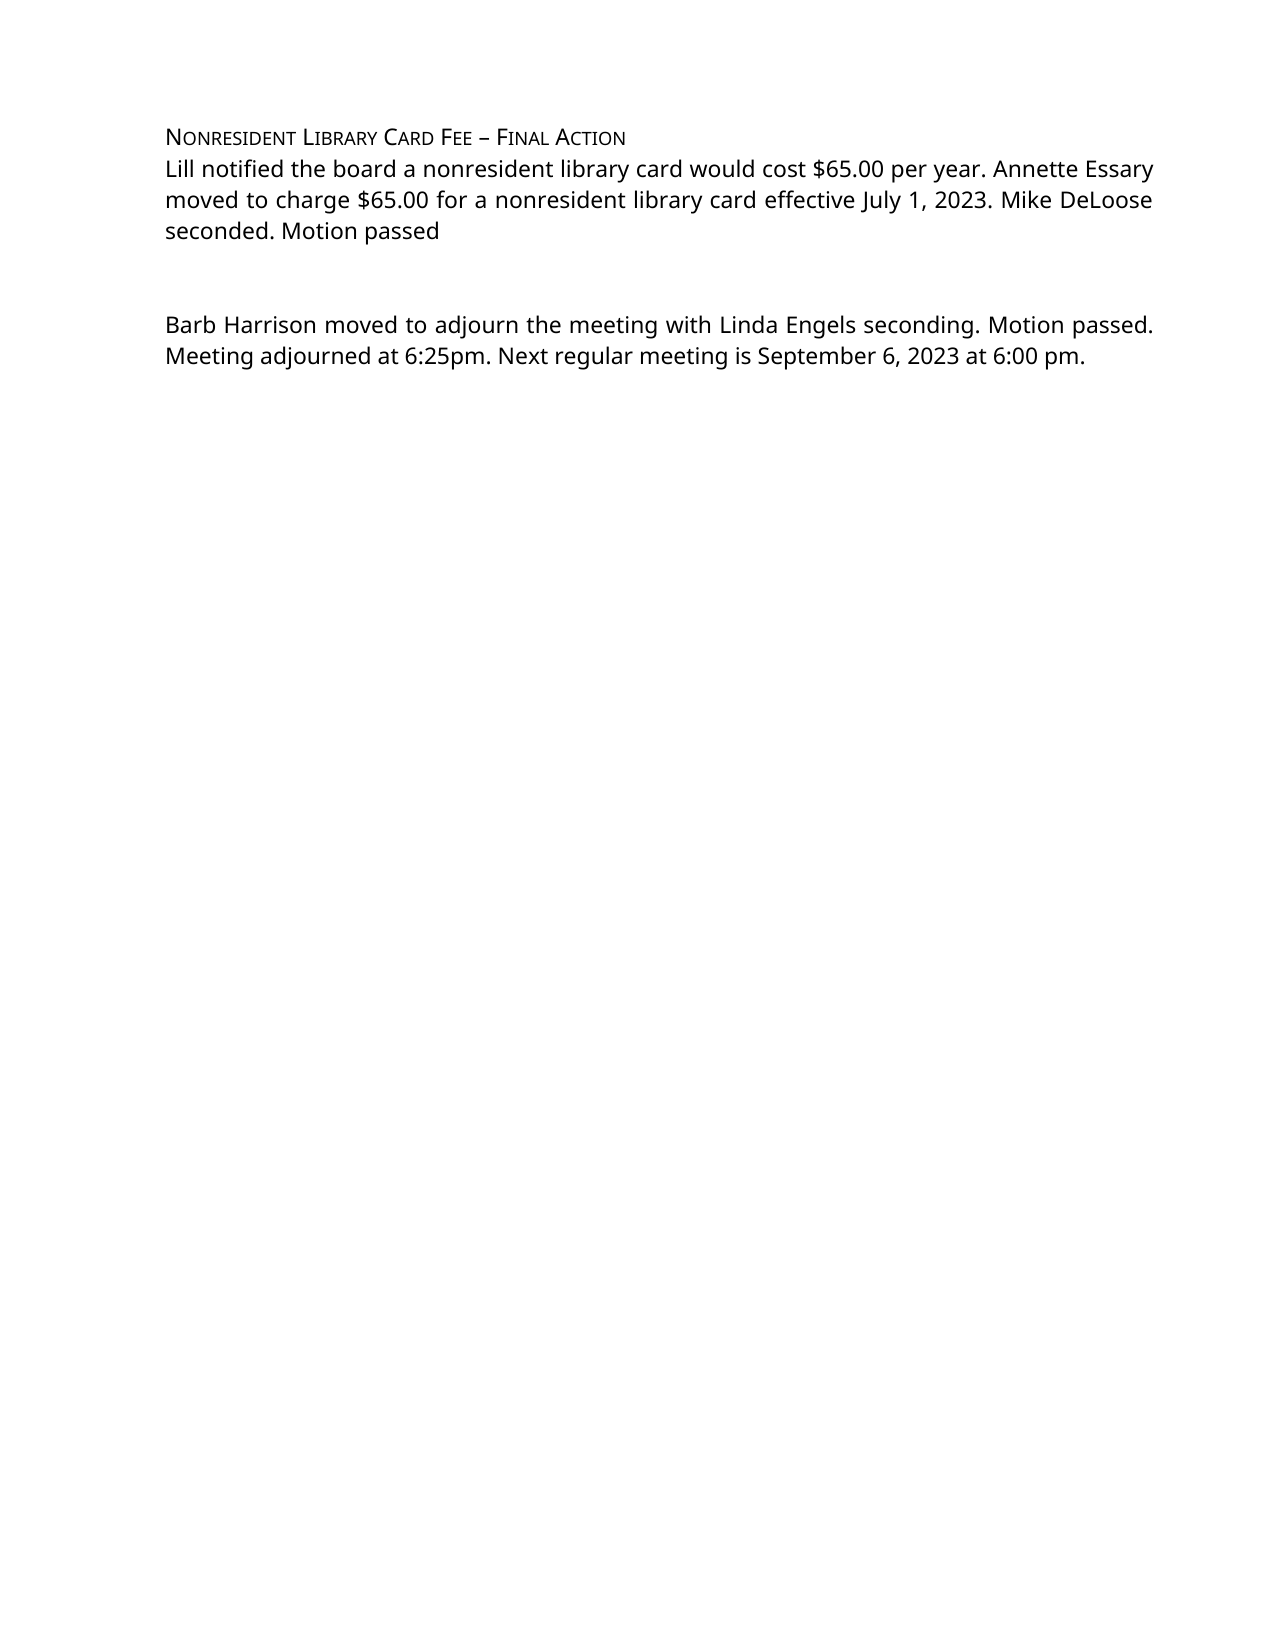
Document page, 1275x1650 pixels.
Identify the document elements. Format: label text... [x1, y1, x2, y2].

text Lill notified the board a nonresident library card would cost $65.00 per year. Annette Essary moved to charge $65.00 for a nonresident library card effective July 1, 2023. Mike DeLoose seconded. Motion passed [165, 152, 1155, 246]
text Nonresident Library Card Fee – Final Action [165, 121, 1155, 152]
text Barb Harrison moved to adjourn the meeting with Linda Engels seconding. Motion passed. Meeting adjourned at 6:25pm. Next regular meeting is September 6, 2023 at 6:00 pm. [165, 309, 1155, 371]
